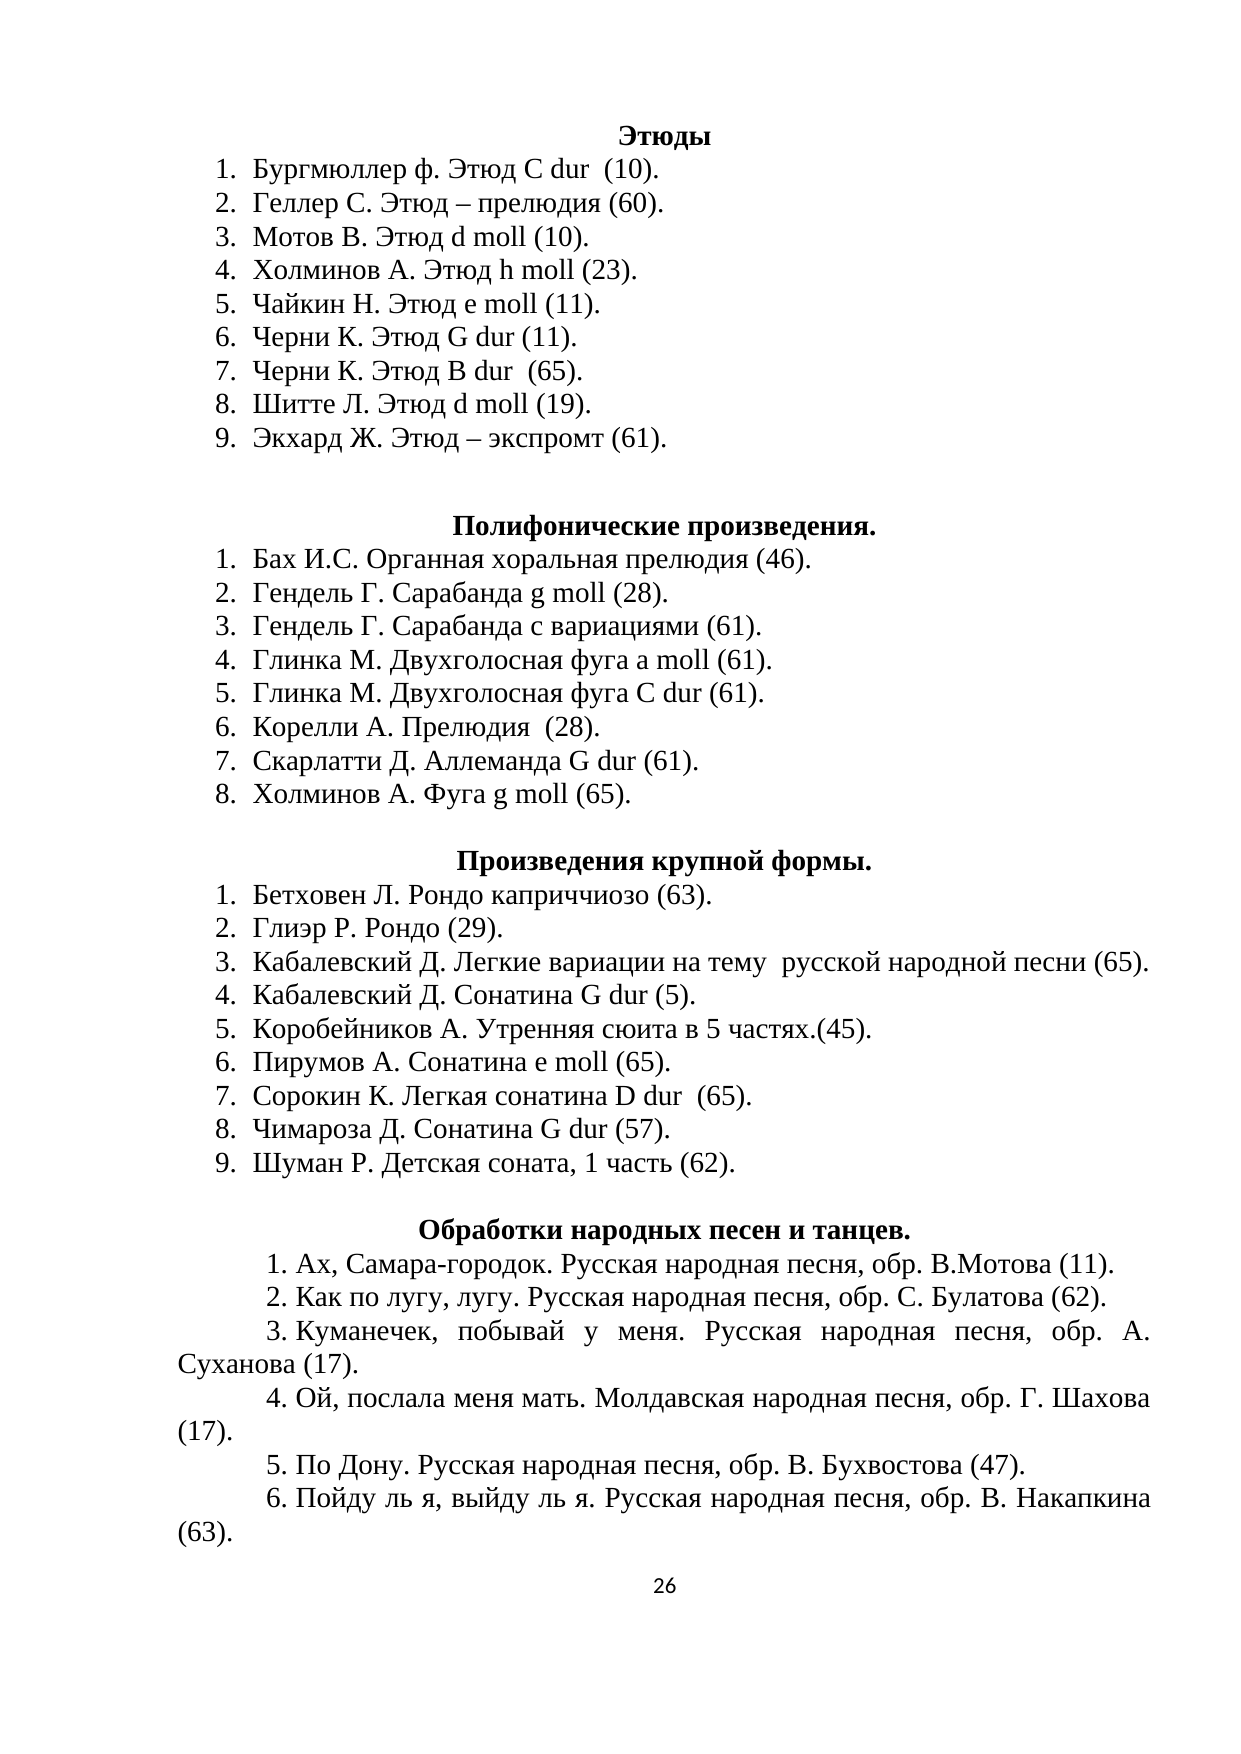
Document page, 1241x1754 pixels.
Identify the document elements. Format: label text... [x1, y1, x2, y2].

list Корелли А. Прелюдия (28). [215, 709, 1152, 743]
text Этюды [177, 118, 1152, 152]
list Коробейников А. Утренняя сюита в 5 частях.(45). [215, 1011, 1152, 1044]
text Полифонические произведения. [177, 508, 1152, 541]
list Шуман Р. Детская соната, 1 часть (62). [215, 1145, 1152, 1179]
list Черни К. Этюд В dur (65). [215, 353, 1152, 386]
list Мотов В. Этюд d moll (10). [215, 219, 1152, 252]
list Глиэр Р. Рондо (29). [215, 910, 1152, 944]
list Геллер С. Этюд – прелюдия (60). [215, 185, 1152, 219]
list По Дону. Русская народная песня, обр. В. Бухвостова (47). [177, 1447, 1152, 1481]
list Сорокин К. Легкая сонатина D dur (65). [215, 1078, 1152, 1112]
list Глинка М. Двухголосная фуга а moll (61). [215, 642, 1152, 676]
list Экхард Ж. Этюд – экспромт (61). [215, 420, 1152, 453]
list Черни К. Этюд G dur (11). [215, 319, 1152, 353]
list Как по лугу, лугу. Русская народная песня, обр. С. Булатова (62). [177, 1279, 1152, 1313]
list Ах, Самара-городок. Русская народная песня, обр. В.Мотова (11). [177, 1246, 1152, 1279]
list Кабалевский Д. Легкие вариации на тему русской народной песни (65). [215, 944, 1152, 977]
list Куманечек, побывай у меня. Русская народная песня, обр. А. Суханова (17). [177, 1313, 1152, 1380]
list Ой, послала меня мать. Молдавская народная песня, обр. Г. Шахова (17). [177, 1380, 1152, 1447]
list Гендель Г. Сарабанда g moll (28). [215, 575, 1152, 608]
list Бургмюллер ф. Этюд C dur (10). [215, 152, 1152, 185]
list Гендель Г. Сарабанда с вариациями (61). [215, 608, 1152, 642]
list Шитте Л. Этюд d moll (19). [215, 386, 1152, 420]
list Холминов А. Фуга g moll (65). [215, 776, 1152, 810]
list Пойду ль я, выйду ль я. Русская народная песня, обр. В. Накапкина (63). [177, 1481, 1152, 1548]
list Кабалевский Д. Сонатина G dur (5). [215, 977, 1152, 1011]
list Бетховен Л. Рондо каприччиозо (63). [215, 877, 1152, 910]
text Произведения крупной формы. [177, 843, 1152, 877]
text Обработки народных песен и танцев. [177, 1212, 1152, 1246]
list Холминов А. Этюд h moll (23). [215, 252, 1152, 286]
list Пирумов А. Сонатина е moll (65). [215, 1044, 1152, 1078]
list Чайкин Н. Этюд е moll (11). [215, 286, 1152, 319]
list Чимароза Д. Сонатина G dur (57). [215, 1112, 1152, 1145]
list Бах И.С. Органная хоральная прелюдия (46). [215, 541, 1152, 575]
list Скарлатти Д. Аллеманда G dur (61). [215, 743, 1152, 776]
list Глинка М. Двухголосная фуга С dur (61). [215, 676, 1152, 709]
